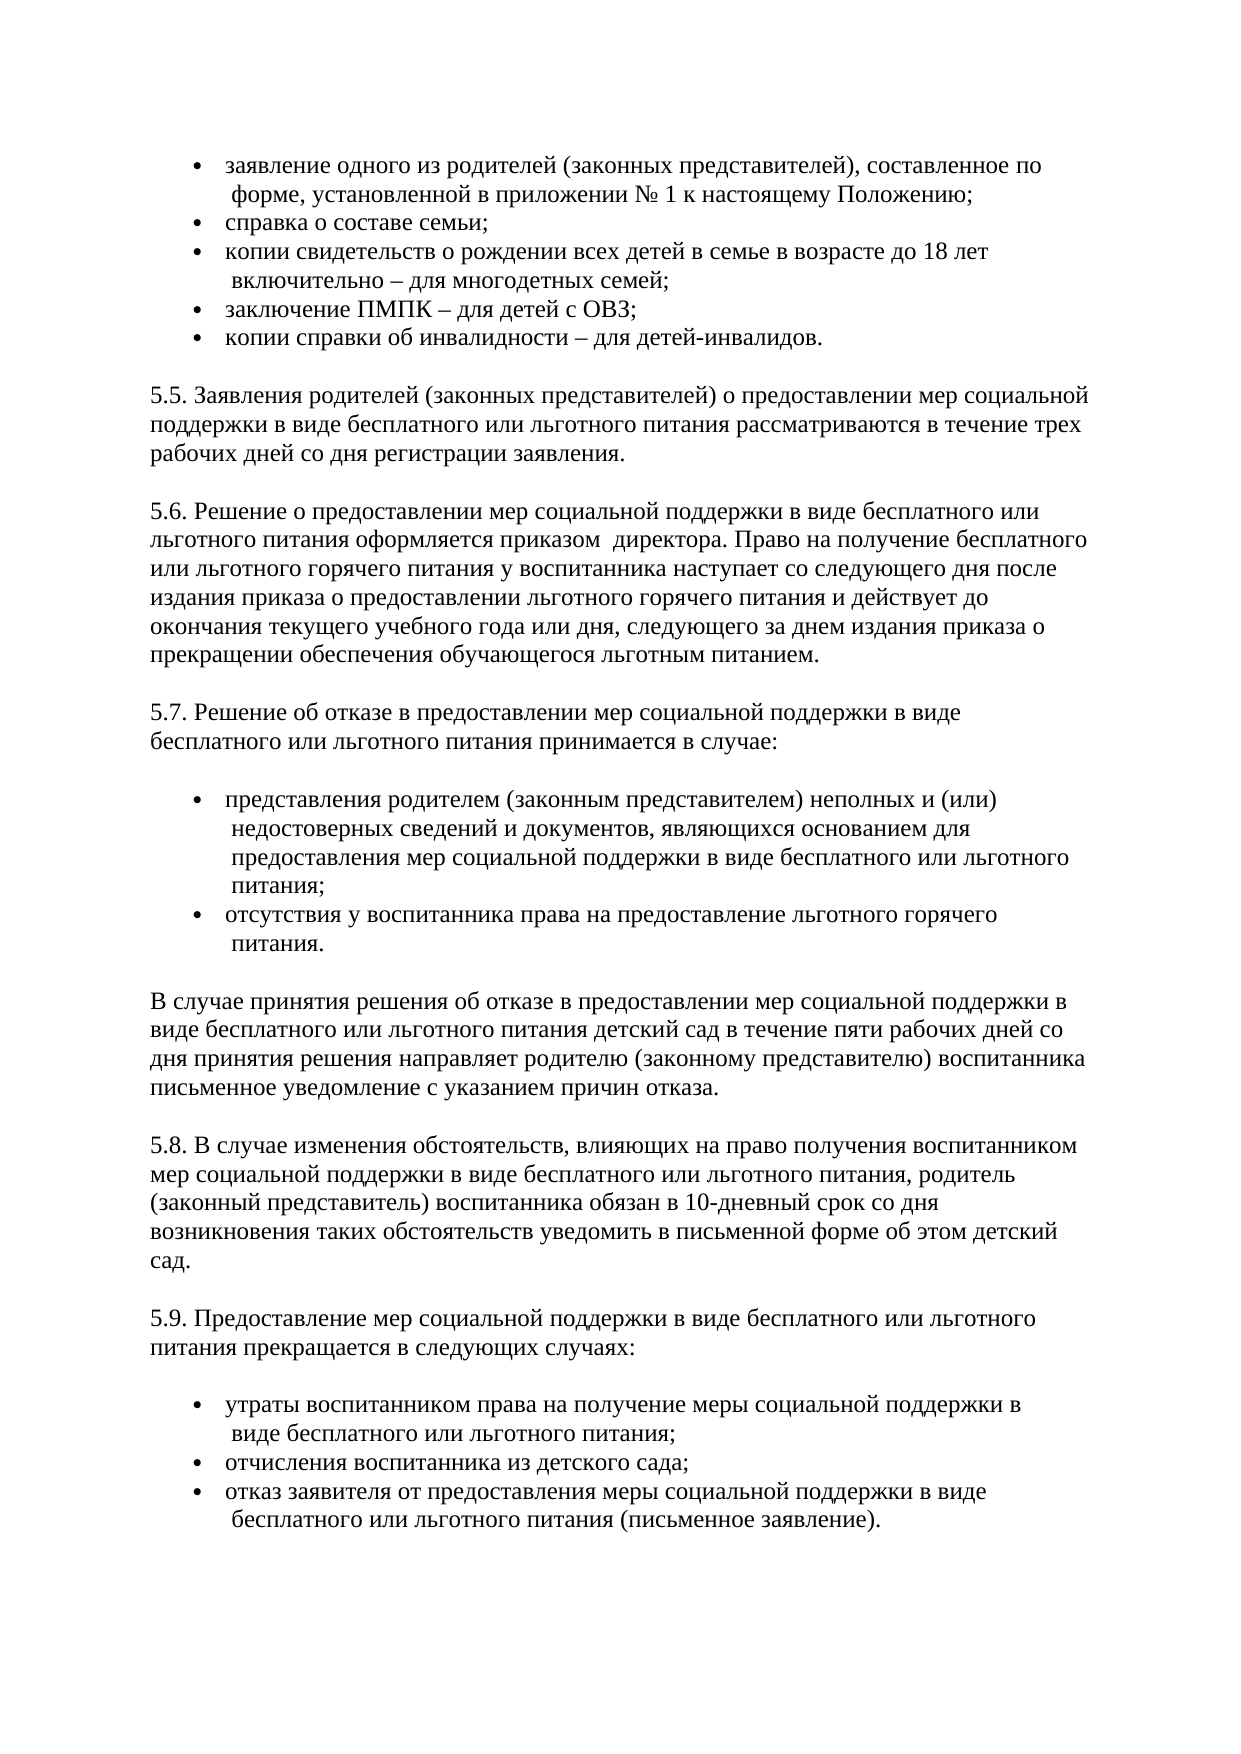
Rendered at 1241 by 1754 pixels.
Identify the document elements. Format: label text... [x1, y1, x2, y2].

list заявление одного из родителей (законных представителей), составленное по форме, установленной в приложении № 1 к настоящему Положению; [194, 150, 1071, 207]
text 5.7. Решение об отказе в предоставлении мер социальной поддержки в виде бесплатного или льготного питания принимается в случае: [150, 697, 1090, 755]
list отчисления воспитанника из детского сада; [194, 1447, 1071, 1476]
list справка о составе семьи; [194, 207, 1071, 236]
text 5.9. Предоставление мер социальной поддержки в виде бесплатного или льготного питания прекращается в следующих случаях: [150, 1303, 1090, 1360]
list утраты воспитанником права на получение меры социальной поддержки в виде бесплатного или льготного питания; [194, 1389, 1071, 1447]
text 5.6. Решение о предоставлении мер социальной поддержки в виде бесплатного или льготного питания оформляется приказом директора. Право на получение бесплатного или льготного горячего питания у воспитанника наступает со следующего дня после издания приказа о предоставлении льготного горячего питания и действует до окончания текущего учебного года или дня, следующего за днем издания приказа о прекращении обеспечения обучающегося льготным питанием. [150, 496, 1090, 668]
list отказ заявителя от предоставления меры социальной поддержки в виде бесплатного или льготного питания (письменное заявление). [194, 1505, 1071, 1562]
list отсутствия у воспитанника права на предоставление льготного горячего питания. [194, 899, 1071, 957]
list копии справки об инвалидности – для детей-инвалидов. [194, 322, 1071, 351]
list копии свидетельств о рождении всех детей в семье в возрасте до 18 лет включительно – для многодетных семей; [194, 236, 1071, 294]
list представления родителем (законным представителем) неполных и (или) недостоверных сведений и документов, являющихся основанием для предоставления мер социальной поддержки в виде бесплатного или льготного питания; [194, 784, 1071, 899]
text 5.5. Заявления родителей (законных представителей) о предоставлении мер социальной поддержки в виде бесплатного или льготного питания рассматриваются в течение трех рабочих дней со дня регистрации заявления. [150, 380, 1090, 467]
text В случае принятия решения об отказе в предоставлении мер социальной поддержки в виде бесплатного или льготного питания детский сад в течение пяти рабочих дней со дня принятия решения направляет родителю (законному представителю) воспитанника письменное уведомление с указанием причин отказа. [150, 986, 1090, 1101]
list заключение ПМПК – для детей с ОВЗ; [194, 294, 1071, 322]
text 5.8. В случае изменения обстоятельств, влияющих на право получения воспитанником мер социальной поддержки в виде бесплатного или льготного питания, родитель (законный представитель) воспитанника обязан в 10-дневный срок со дня возникновения таких обстоятельств уведомить в письменной форме об этом детский сад. [150, 1130, 1090, 1274]
